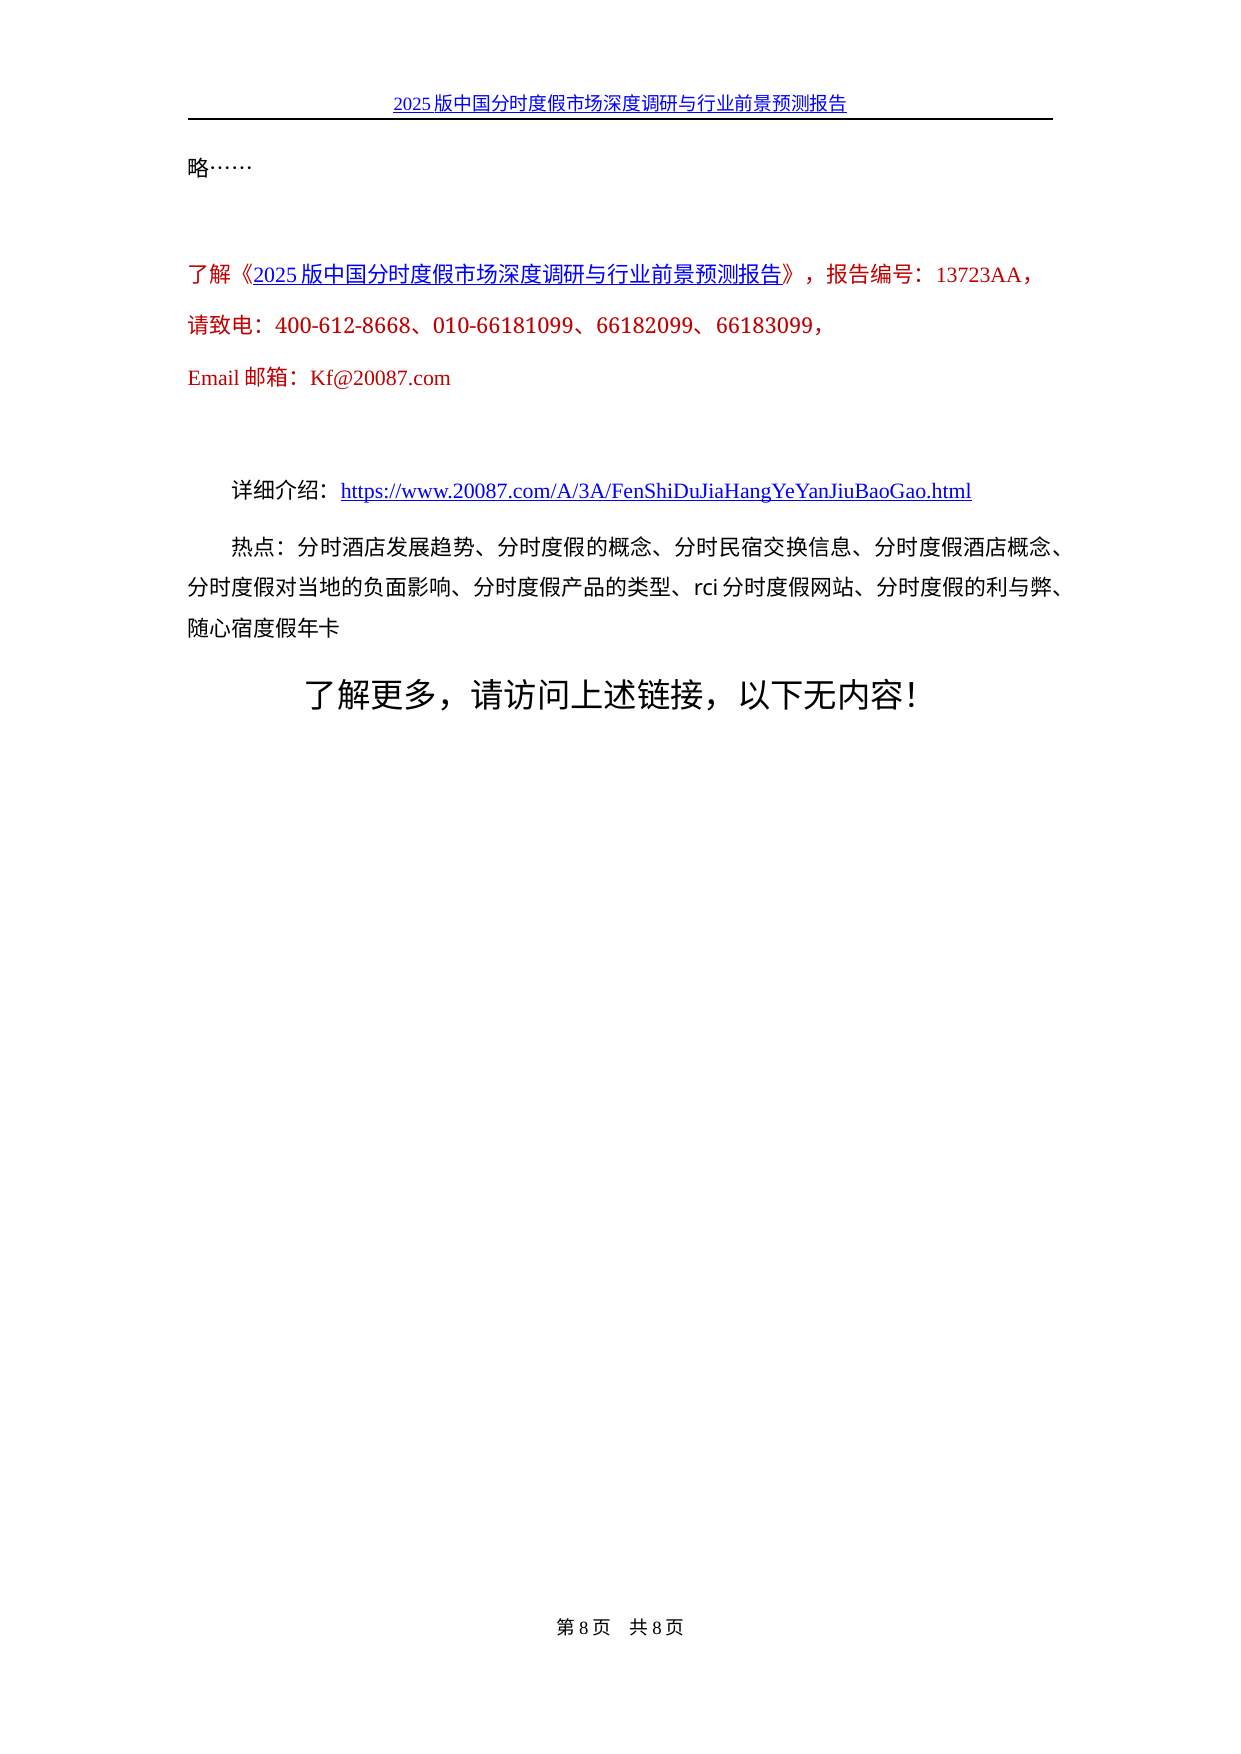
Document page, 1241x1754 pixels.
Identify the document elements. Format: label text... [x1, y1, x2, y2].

text 了解《2025版中国分时度假市场深度调研与行业前景预测报告》，报告编号：13723AA， [187, 257, 1053, 289]
title 了解更多，请访问上述链接，以下无内容！ [187, 661, 1053, 726]
text Email邮箱：Kf@20087.com [187, 360, 1053, 392]
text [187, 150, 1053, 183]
text 请致电：400-612-8668、010-66181099、66182099、66183099， [187, 308, 1053, 341]
text 详细介绍：https://www.20087.com/A/3A/FenShiDuJiaHangYeYanJiuBaoGao.html [187, 473, 1053, 505]
text 热点：分时酒店发展趋势、分时度假的概念、分时民宿交换信息、分时度假酒店概念、分时度假对当地的负面影响、分时度假产品的类型、rci分时度假网站、分时度假的利与弊、随心宿度假年卡 [187, 529, 1053, 643]
